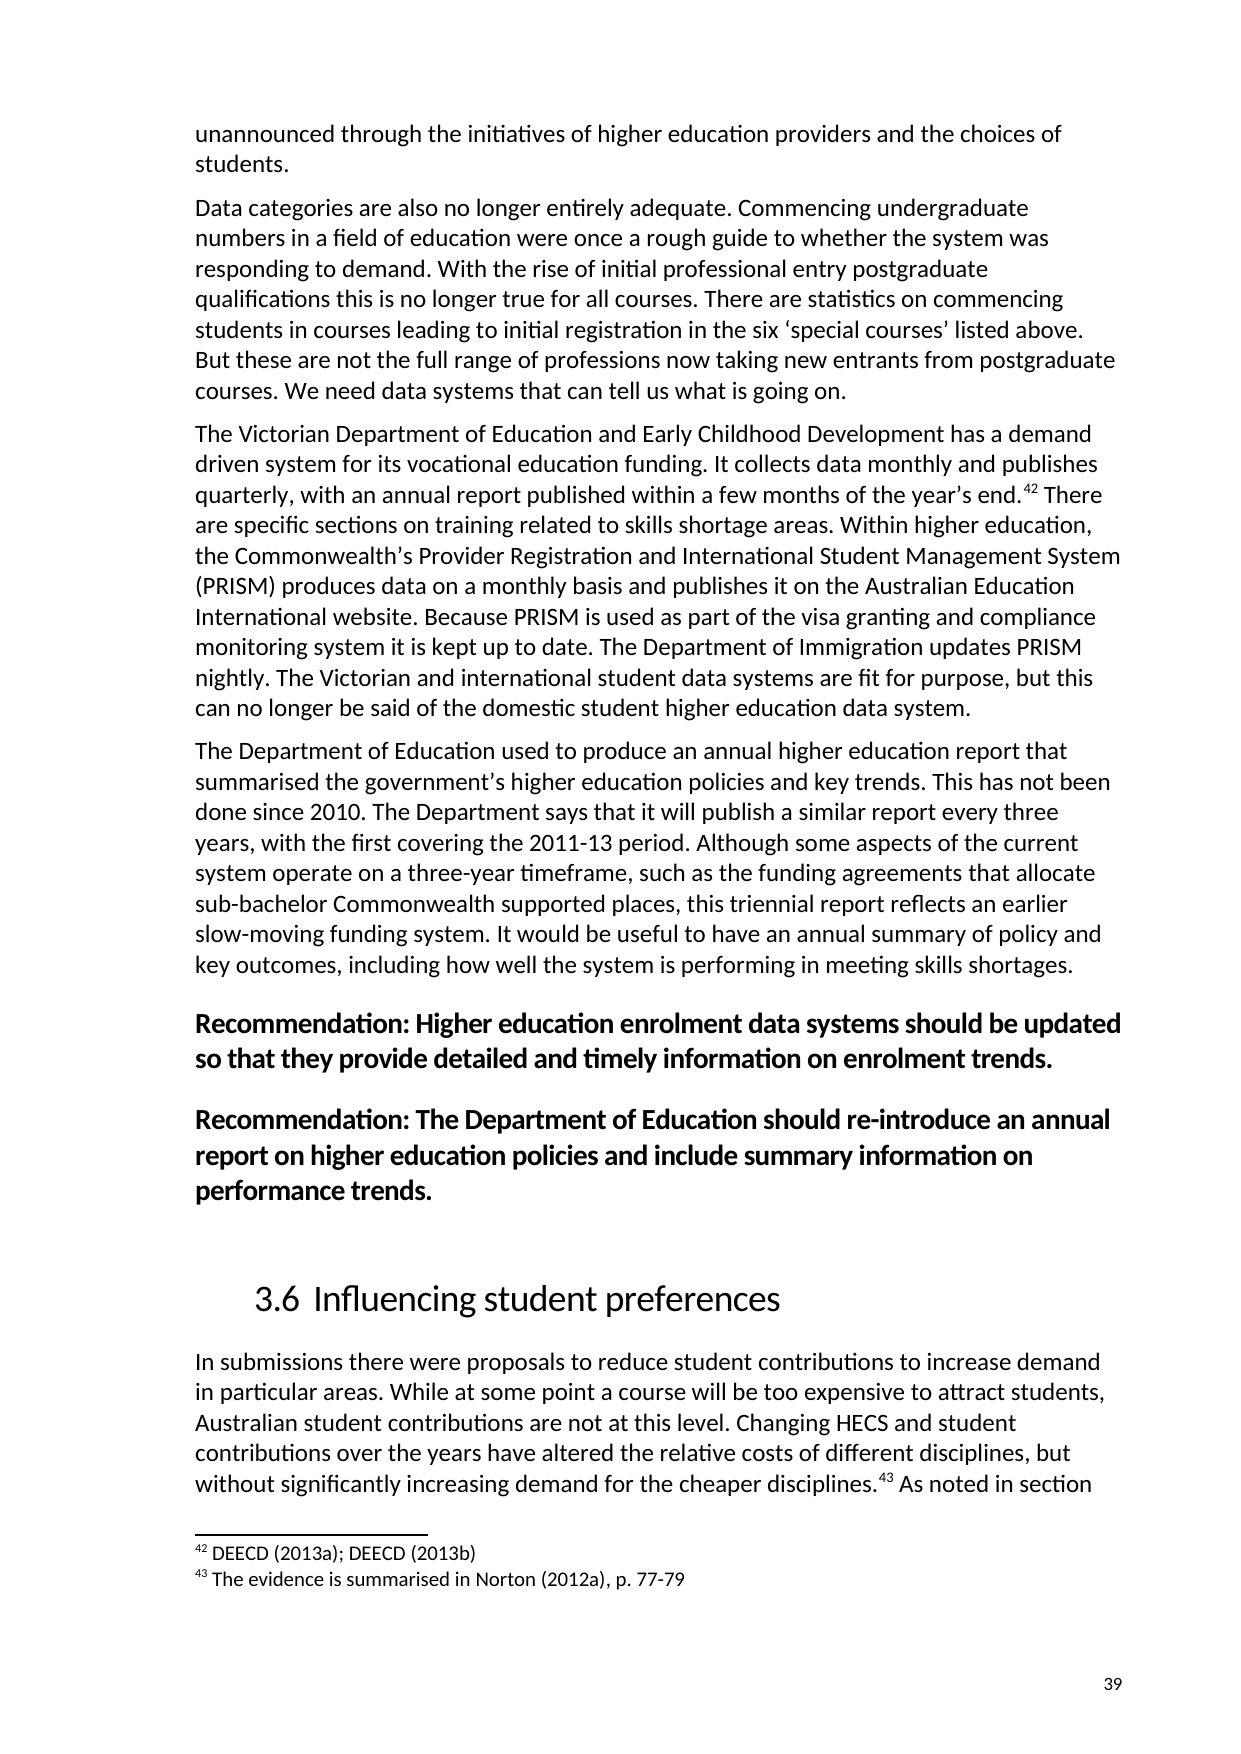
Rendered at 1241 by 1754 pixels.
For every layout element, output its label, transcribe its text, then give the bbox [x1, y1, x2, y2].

text The Victorian Department of Education and Early Childhood Development has a demand driven system for its vocational education funding. It collects data monthly and publishes quarterly, with an annual report published within a few months of the year’s end. There are specific sections on training related to skills shortage areas. Within higher education, the Commonwealth’s Provider Registration and International Student Management System (PRISM) produces data on a monthly basis and publishes it on the Australian Education International website. Because PRISM is used as part of the visa granting and compliance monitoring system it is kept up to date. The Department of Immigration updates PRISM nightly. The Victorian and international student data systems are fit for purpose, but this can no longer be said of the domestic student higher education data system. [195, 418, 1122, 723]
subtitle Influencing student preferences [254, 1267, 1122, 1321]
text Data categories are also no longer entirely adequate. Commencing undergraduate numbers in a field of education were once a rough guide to whether the system was responding to demand. With the rise of initial professional entry postgraduate qualifications this is no longer true for all courses. There are statistics on commencing students in courses leading to initial registration in the six ‘special courses’ listed above. But these are not the full range of professions now taking new entrants from postgraduate courses. We need data systems that can tell us what is going on. [195, 192, 1122, 405]
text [195, 1346, 1122, 1499]
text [195, 118, 1122, 179]
text The Department of Education used to produce an annual higher education report that summarised the government’s higher education policies and key trends. This has not been done since 2010. The Department says that it will publish a similar report every three years, with the first covering the 2011-13 period. Although some aspects of the current system operate on a three-year timeframe, such as the funding agreements that allocate sub-bachelor Commonwealth supported places, this triennial report reflects an earlier slow-moving funding system. It would be useful to have an annual summary of policy and key outcomes, including how well the system is performing in meeting skills shortages. [195, 736, 1122, 980]
text Recommendation: The Department of Education should re-introduce an annual report on higher education policies and include summary information on performance trends. [195, 1101, 1122, 1208]
text Recommendation: Higher education enrolment data systems should be updated so that they provide detailed and timely information on enrolment trends. [195, 1005, 1122, 1076]
